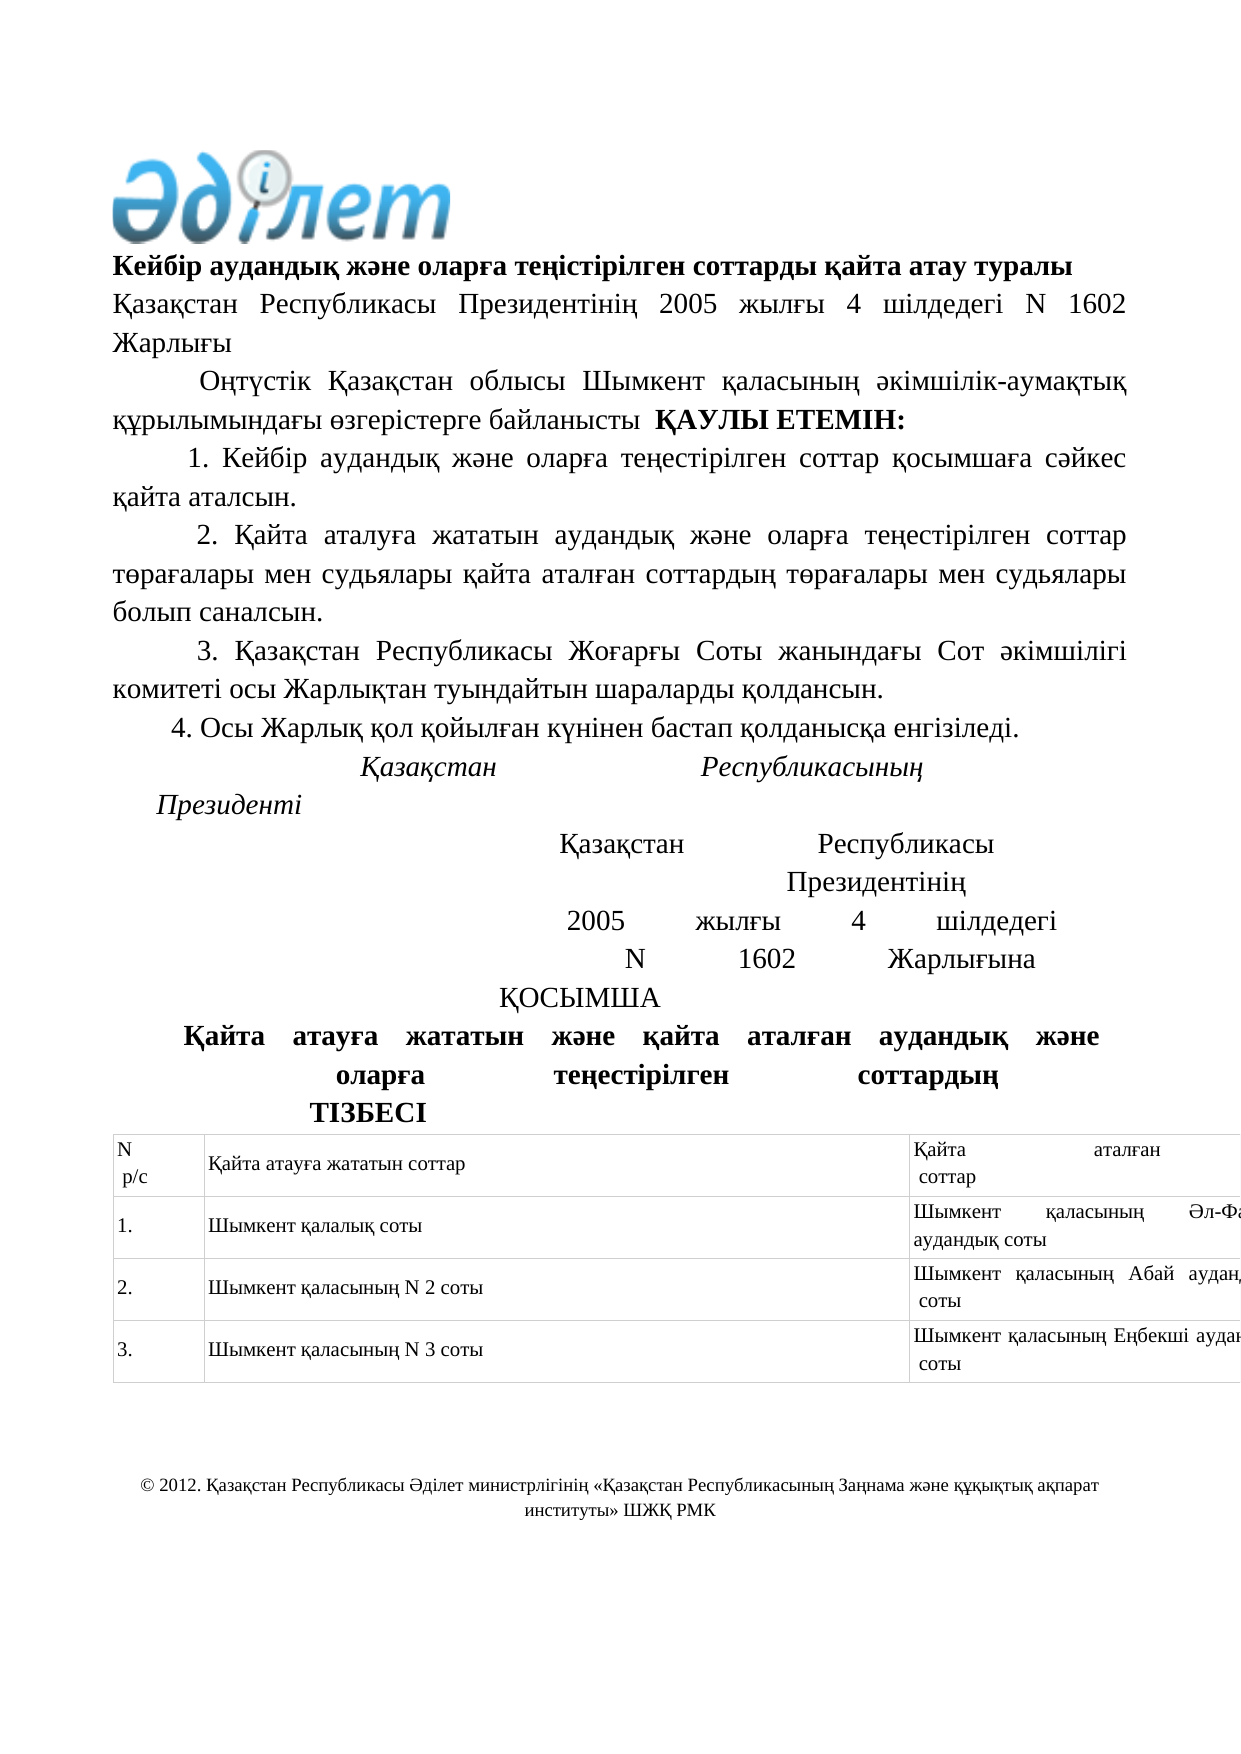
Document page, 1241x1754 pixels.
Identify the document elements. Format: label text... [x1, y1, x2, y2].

table_cell Шымкент қалалық соты [205, 1197, 909, 1258]
text Қазақстан Республикасының Президенті [112, 749, 1128, 821]
table_cell Шымкент қаласының Абай аудандық соты [910, 1259, 1240, 1320]
table_cell Шымкент қаласының Еңбекші аудандық соты [910, 1321, 1240, 1382]
text 4. Осы Жарлық қол қойылған күнінен бастап қолданысқа енгізіледі. [112, 710, 1128, 744]
table_header Қайта аталған соттар [910, 1135, 1240, 1196]
text 1. Кейбір аудандық және оларға теңестірілген соттар қосымшаға сәйкес қайта аталсын. [112, 440, 1128, 512]
table_header Қайта атауға жататын соттар [205, 1135, 909, 1196]
table_cell 2. [114, 1259, 204, 1320]
text 3. Қазақстан Республикасы Жоғарғы Соты жанындағы Сот әкімшілігі комитеті осы Жарлықтан туындайтын шараларды қолдансын. [112, 633, 1128, 705]
table_cell 3. [114, 1321, 204, 1382]
text © 2012. Қазақстан Республикасы Әділет министрлігінің «Қазақстан Республикасының Заңнама және құқықтық ақпарат институты» ШЖҚ РМК [112, 1474, 1128, 1520]
text Кейбір аудандық және оларға теңістірілген соттарды қайта атау туралы [112, 248, 1128, 281]
table_header N р/с [114, 1135, 204, 1196]
text 2. Қайта аталуға жататын аудандық және оларға теңестірілген соттар төрағалары мен судьялары қайта аталған соттардың төрағалары мен судьялары болып саналсын. [112, 517, 1128, 628]
table_cell Шымкент қаласының N 2 соты [205, 1259, 909, 1320]
table_cell Шымкент қаласының N 3 соты [205, 1321, 909, 1382]
text Оңтүстік Қазақстан облысы Шымкент қаласының әкімшілік-аумақтық құрылымындағы өзгерістерге байланысты ҚАУЛЫ ЕТЕМІН: [112, 363, 1128, 435]
text Қазақстан Республикасы Президентінің 2005 жылғы 4 шілдедегі N 1602 Жарлығына ҚОСЫМША [112, 826, 1128, 1013]
text Қайта атауға жататын және қайта аталған аудандық және оларға теңестірілген соттардың ТІЗБЕСІ [112, 1018, 1128, 1129]
table_cell Шымкент қаласының Әл-Фараби аудандық соты [910, 1197, 1240, 1258]
table_cell 1. [114, 1197, 204, 1258]
picture [112, 150, 451, 244]
text Қазақстан Республикасы Президентінің 2005 жылғы 4 шілдедегі N 1602 Жарлығы [112, 286, 1128, 358]
